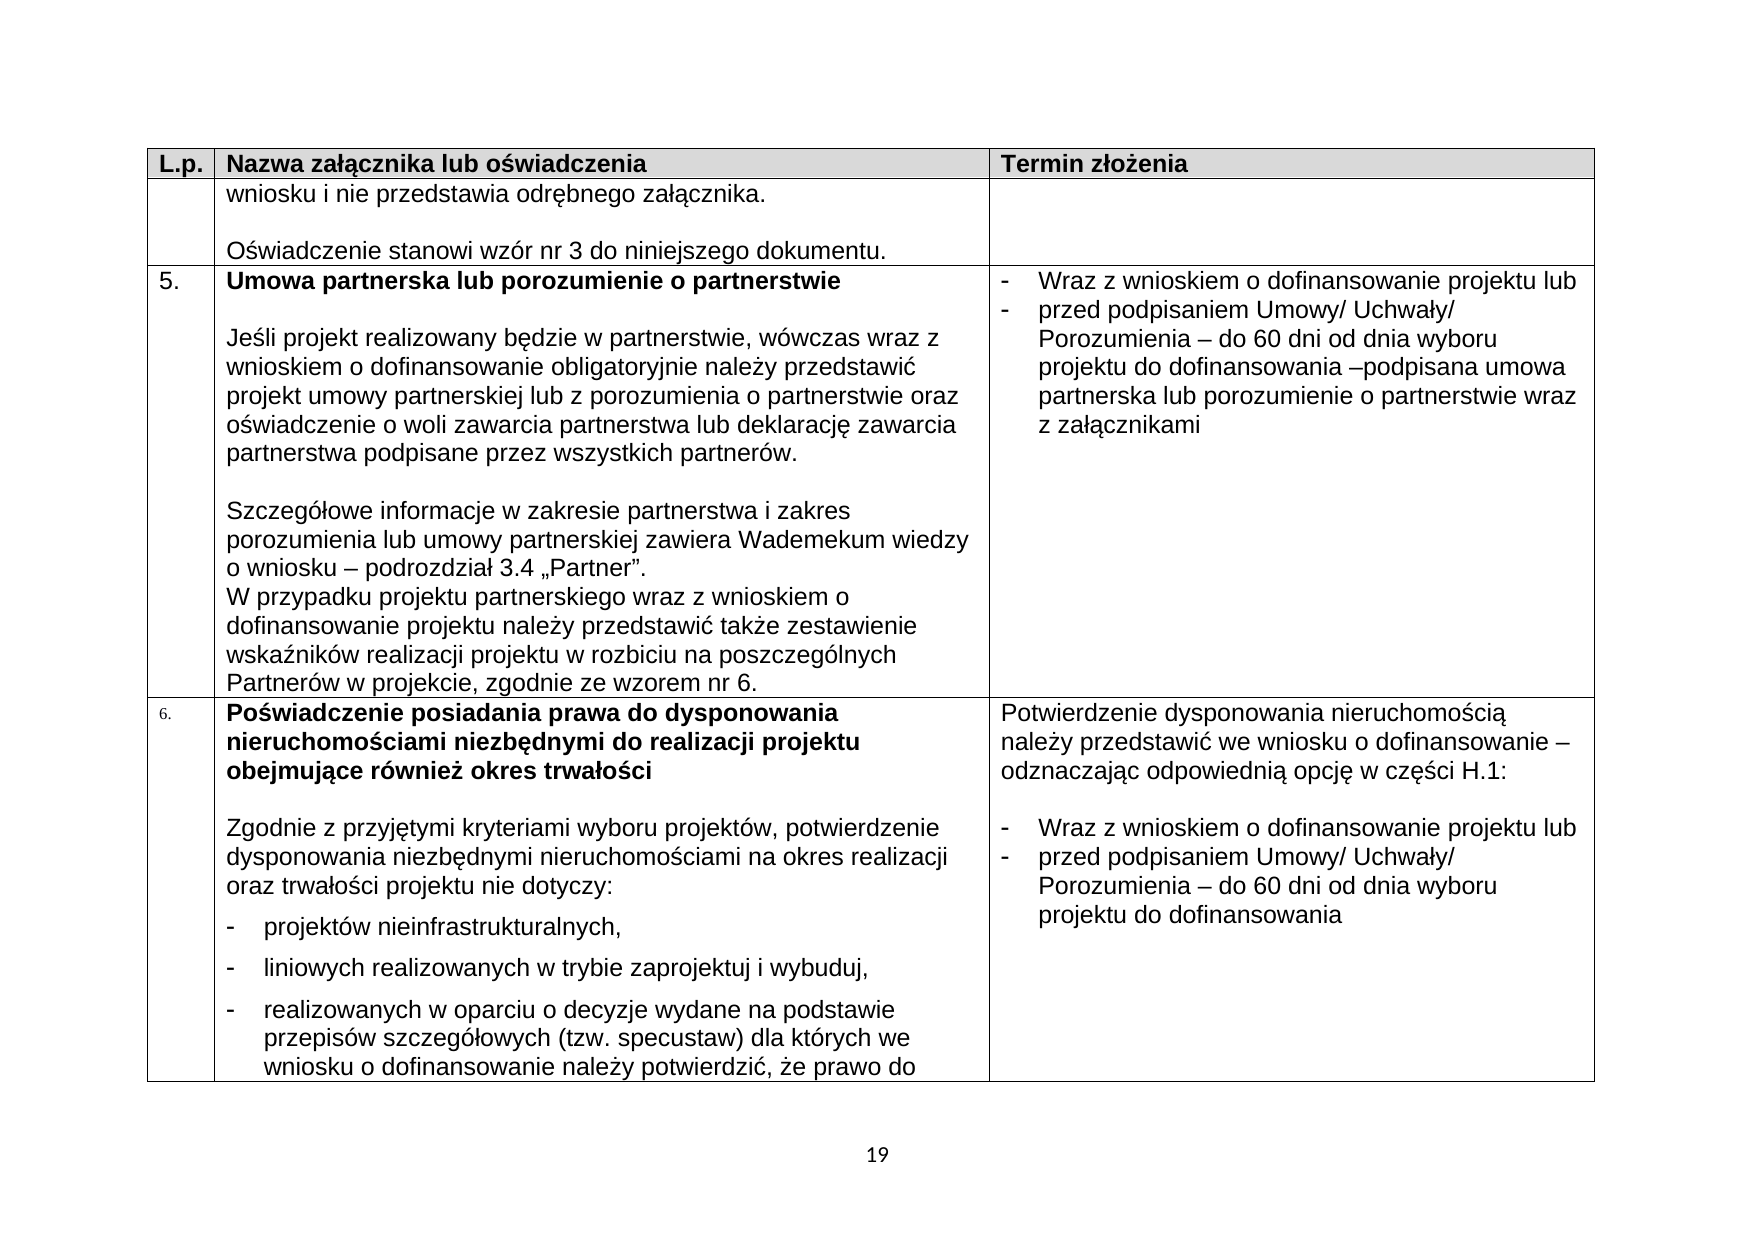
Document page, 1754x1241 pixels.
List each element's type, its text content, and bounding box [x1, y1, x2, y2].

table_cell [215, 698, 989, 1081]
table_header L.p. [148, 149, 214, 177]
table_cell [148, 266, 214, 697]
table_header Nazwa załącznika lub oświadczenia [215, 149, 989, 177]
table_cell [215, 179, 989, 265]
table_header Termin złożenia [990, 149, 1594, 177]
table_cell [148, 179, 214, 265]
table_cell Wraz z wnioskiem o dofinansowanie projektu lub przed podpisaniem Umowy/ Uchwały/ Porozumienia – do 60 dni od dnia wyboru projektu do dofinansowania –podpisana umowa partnerska lub porozumienie o partnerstwie wraz z załącznikami [990, 266, 1594, 697]
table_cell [990, 698, 1594, 1081]
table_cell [990, 179, 1594, 265]
table_cell [148, 698, 214, 1081]
table_cell Umowa partnerska lub porozumienie o partnerstwie Jeśli projekt realizowany będzie w partnerstwie, wówczas wraz z wnioskiem o dofinansowanie obligatoryjnie należy przedstawić projekt umowy partnerskiej lub z porozumienia o partnerstwie oraz oświadczenie o woli zawarcia partnerstwa lub deklarację zawarcia partnerstwa podpisane przez wszystkich partnerów. Szczegółowe informacje w zakresie partnerstwa i zakres porozumienia lub umowy partnerskiej zawiera Wademekum wiedzy o wniosku – podrozdział 3.4 „Partner”. W przypadku projektu partnerskiego wraz z wnioskiem o dofinansowanie projektu należy przedstawić także zestawienie wskaźników realizacji projektu w rozbiciu na poszczególnych Partnerów w projekcie, zgodnie ze wzorem nr 6. [215, 266, 989, 697]
